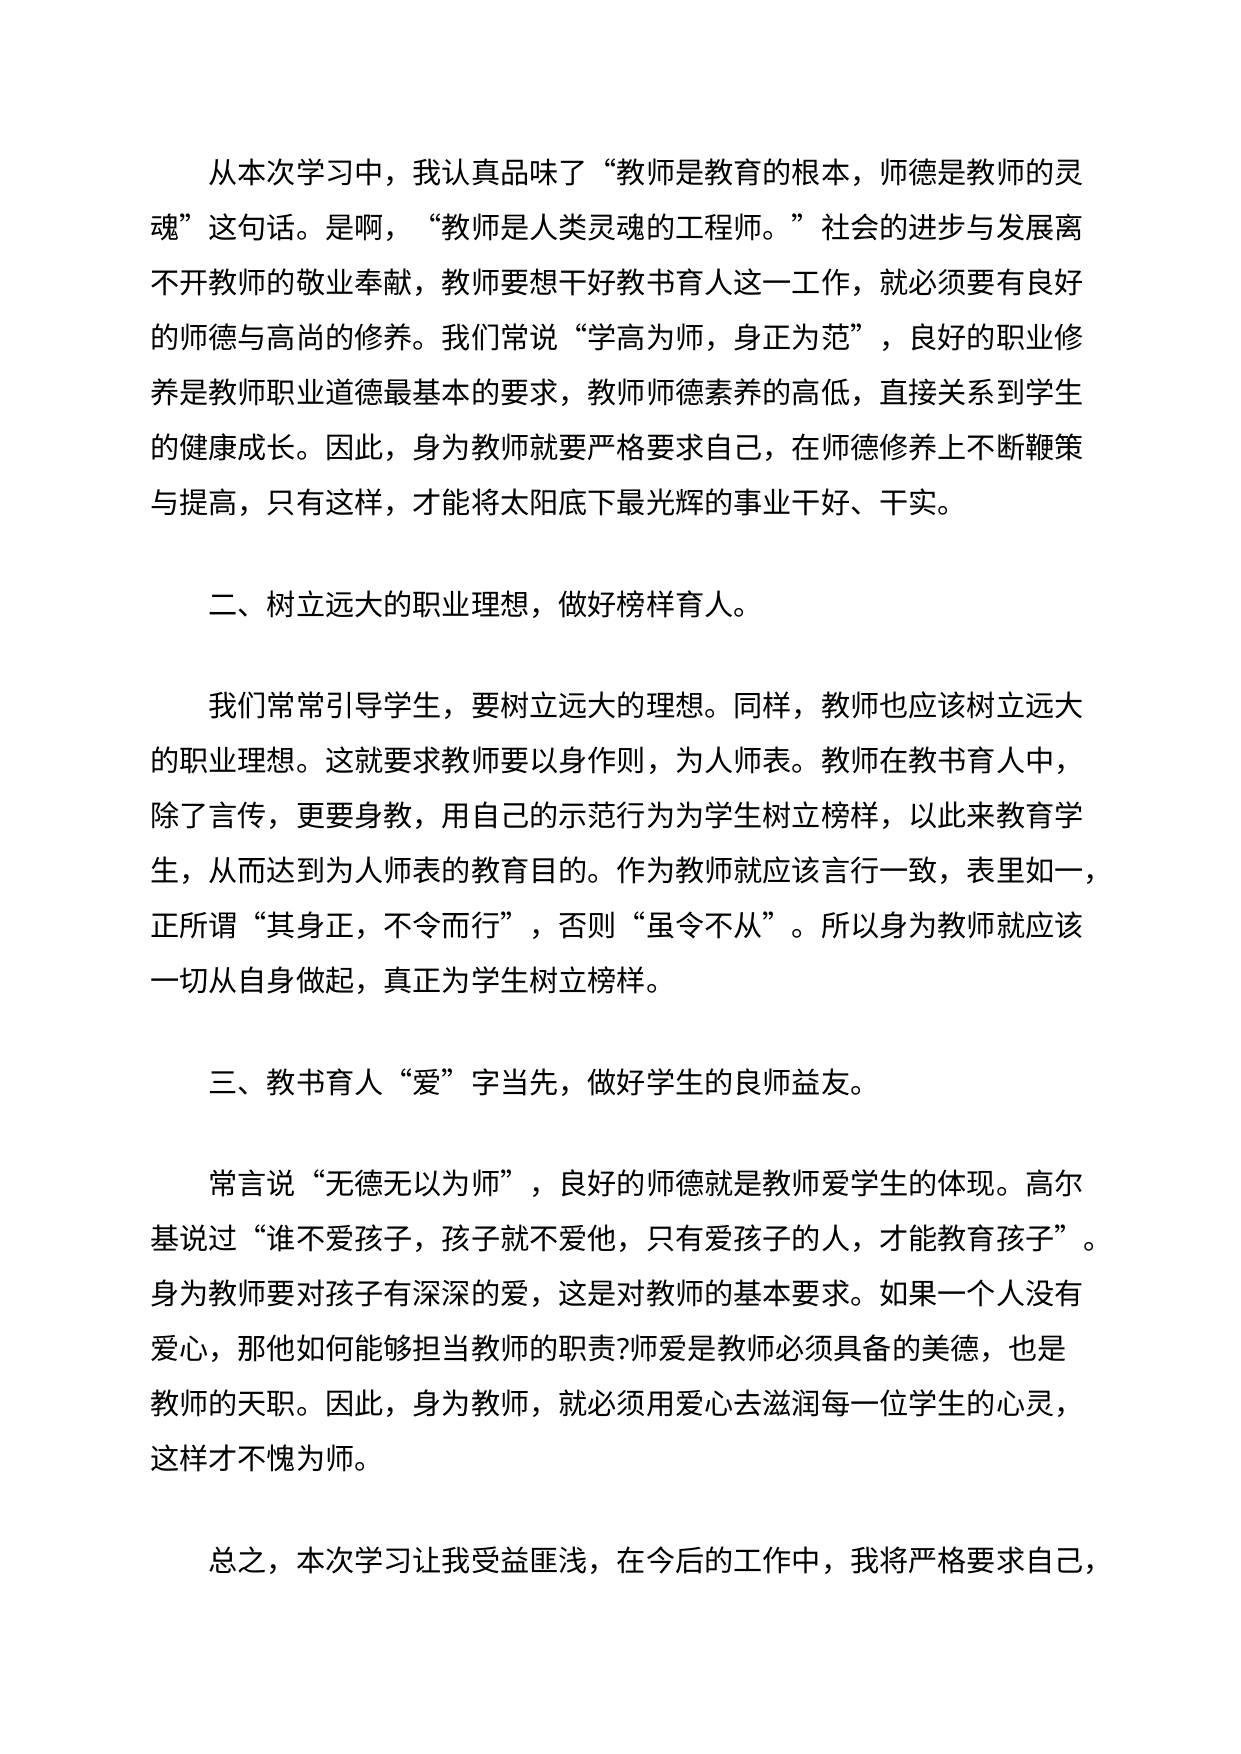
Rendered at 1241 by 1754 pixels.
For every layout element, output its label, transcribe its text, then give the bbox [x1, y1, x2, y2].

text 常言说“无德无以为师”，良好的师德就是教师爱学生的体现。高尔基说过“谁不爱孩子，孩子就不爱他，只有爱孩子的人，才能教育孩子”。身为教师要对孩子有深深的爱，这是对教师的基本要求。如果一个人没有爱心，那他如何能够担当教师的职责?师爱是教师必须具备的美德，也是教师的天职。因此，身为教师，就必须用爱心去滋润每一位学生的心灵，这样才不愧为师。 [150, 1161, 1090, 1478]
text 我们常常引导学生，要树立远大的理想。同样，教师也应该树立远大的职业理想。这就要求教师要以身作则，为人师表。教师在教书育人中，除了言传，更要身教，用自己的示范行为为学生树立榜样，以此来教育学生，从而达到为人师表的教育目的。作为教师就应该言行一致，表里如一，正所谓“其身正，不令而行”，否则“虽令不从”。所以身为教师就应该一切从自身做起，真正为学生树立榜样。 [150, 683, 1090, 1000]
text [150, 1537, 1090, 1579]
text 三、教书育人“爱”字当先，做好学生的良师益友。 [150, 1059, 1090, 1101]
text 二、树立远大的职业理想，做好榜样育人。 [150, 581, 1090, 623]
text 从本次学习中，我认真品味了“教师是教育的根本，师德是教师的灵魂”这句话。是啊，“教师是人类灵魂的工程师。”社会的进步与发展离不开教师的敬业奉献，教师要想干好教书育人这一工作，就必须要有良好的师德与高尚的修养。我们常说“学高为师，身正为范”，良好的职业修养是教师职业道德最基本的要求，教师师德素养的高低，直接关系到学生的健康成长。因此，身为教师就要严格要求自己，在师德修养上不断鞭策与提高，只有这样，才能将太阳底下最光辉的事业干好、干实。 [150, 150, 1090, 522]
